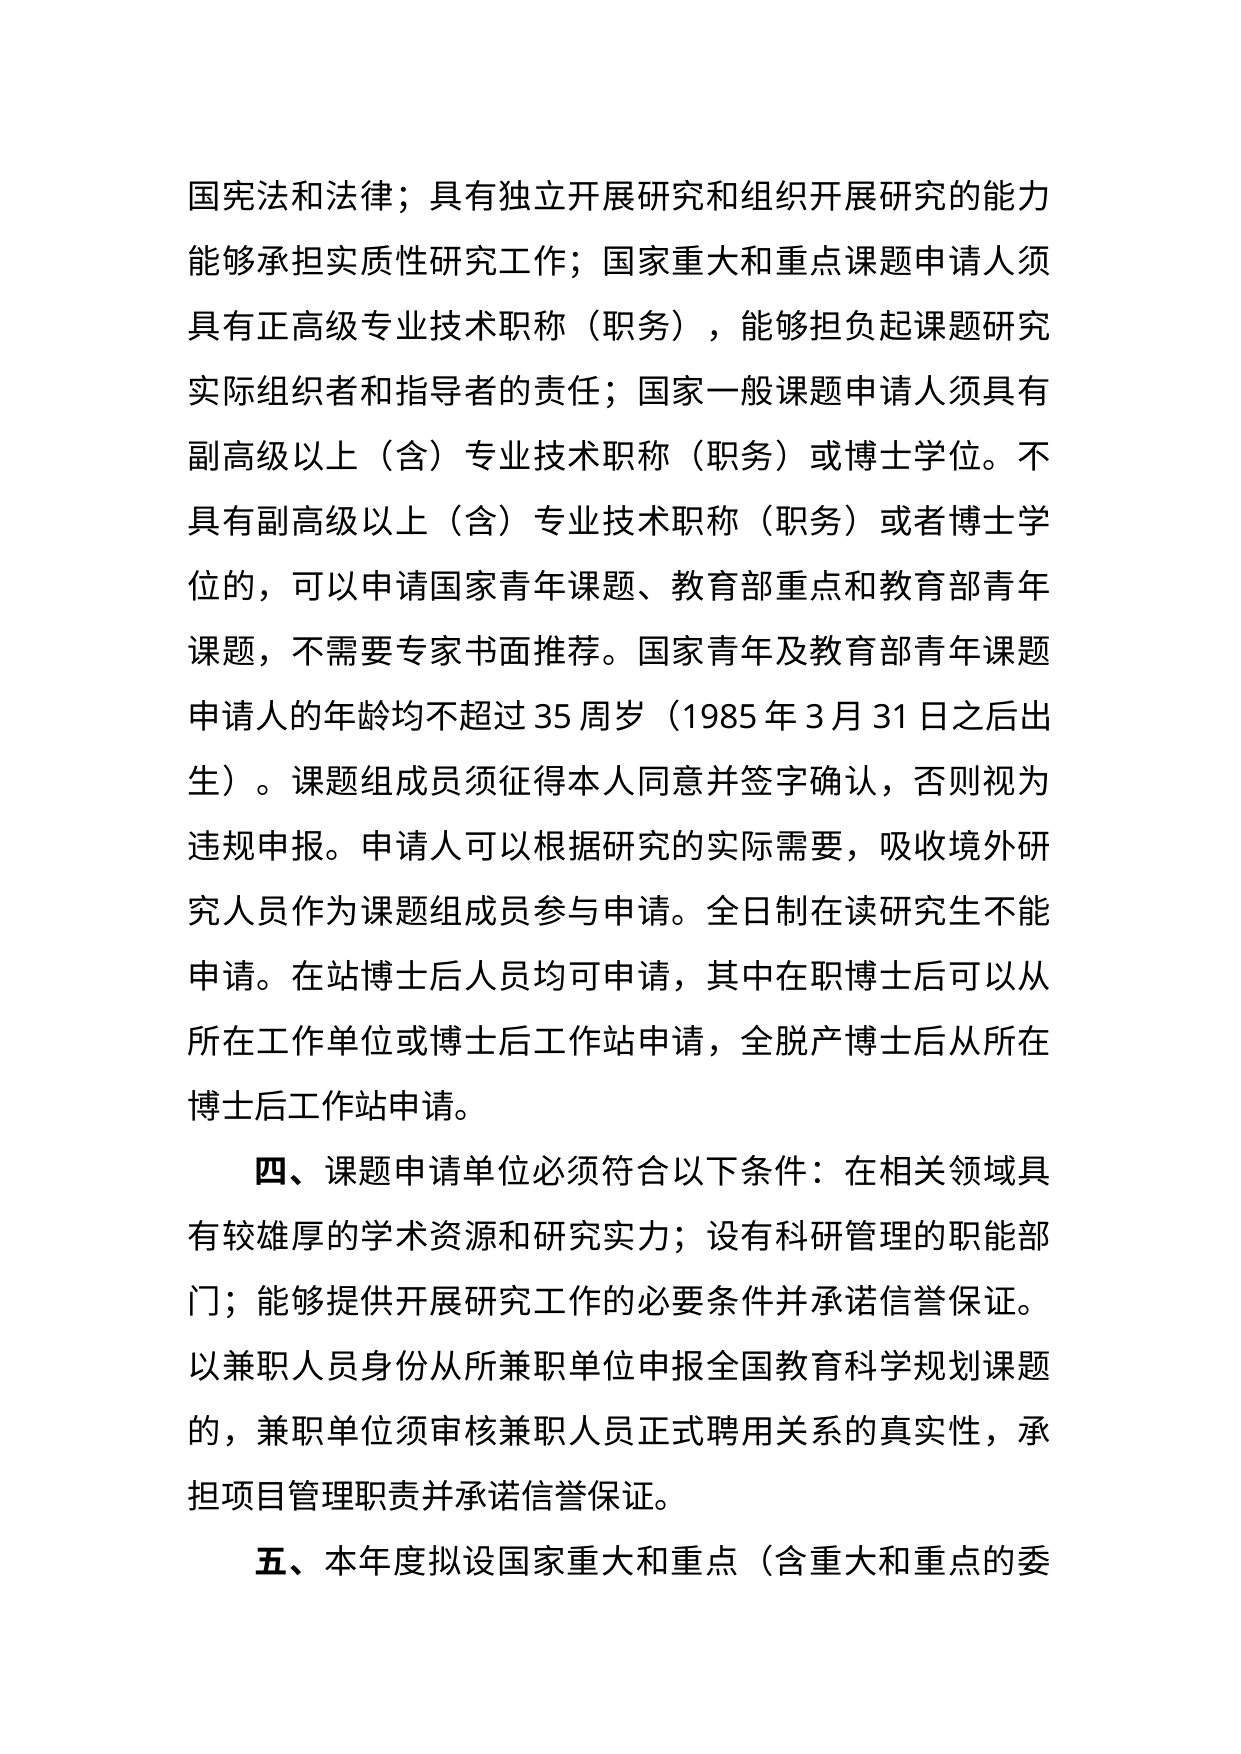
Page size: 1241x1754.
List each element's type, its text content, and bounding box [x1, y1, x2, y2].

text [187, 1527, 1053, 1592]
text 四、课题申请单位必须符合以下条件：在相关领域具有较雄厚的学术资源和研究实力；设有科研管理的职能部门；能够提供开展研究工作的必要条件并承诺信誉保证。以兼职人员身份从所兼职单位申报全国教育科学规划课题的，兼职单位须审核兼职人员正式聘用关系的真实性，承担项目管理职责并承诺信誉保证。 [187, 1137, 1053, 1527]
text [187, 162, 1053, 1137]
